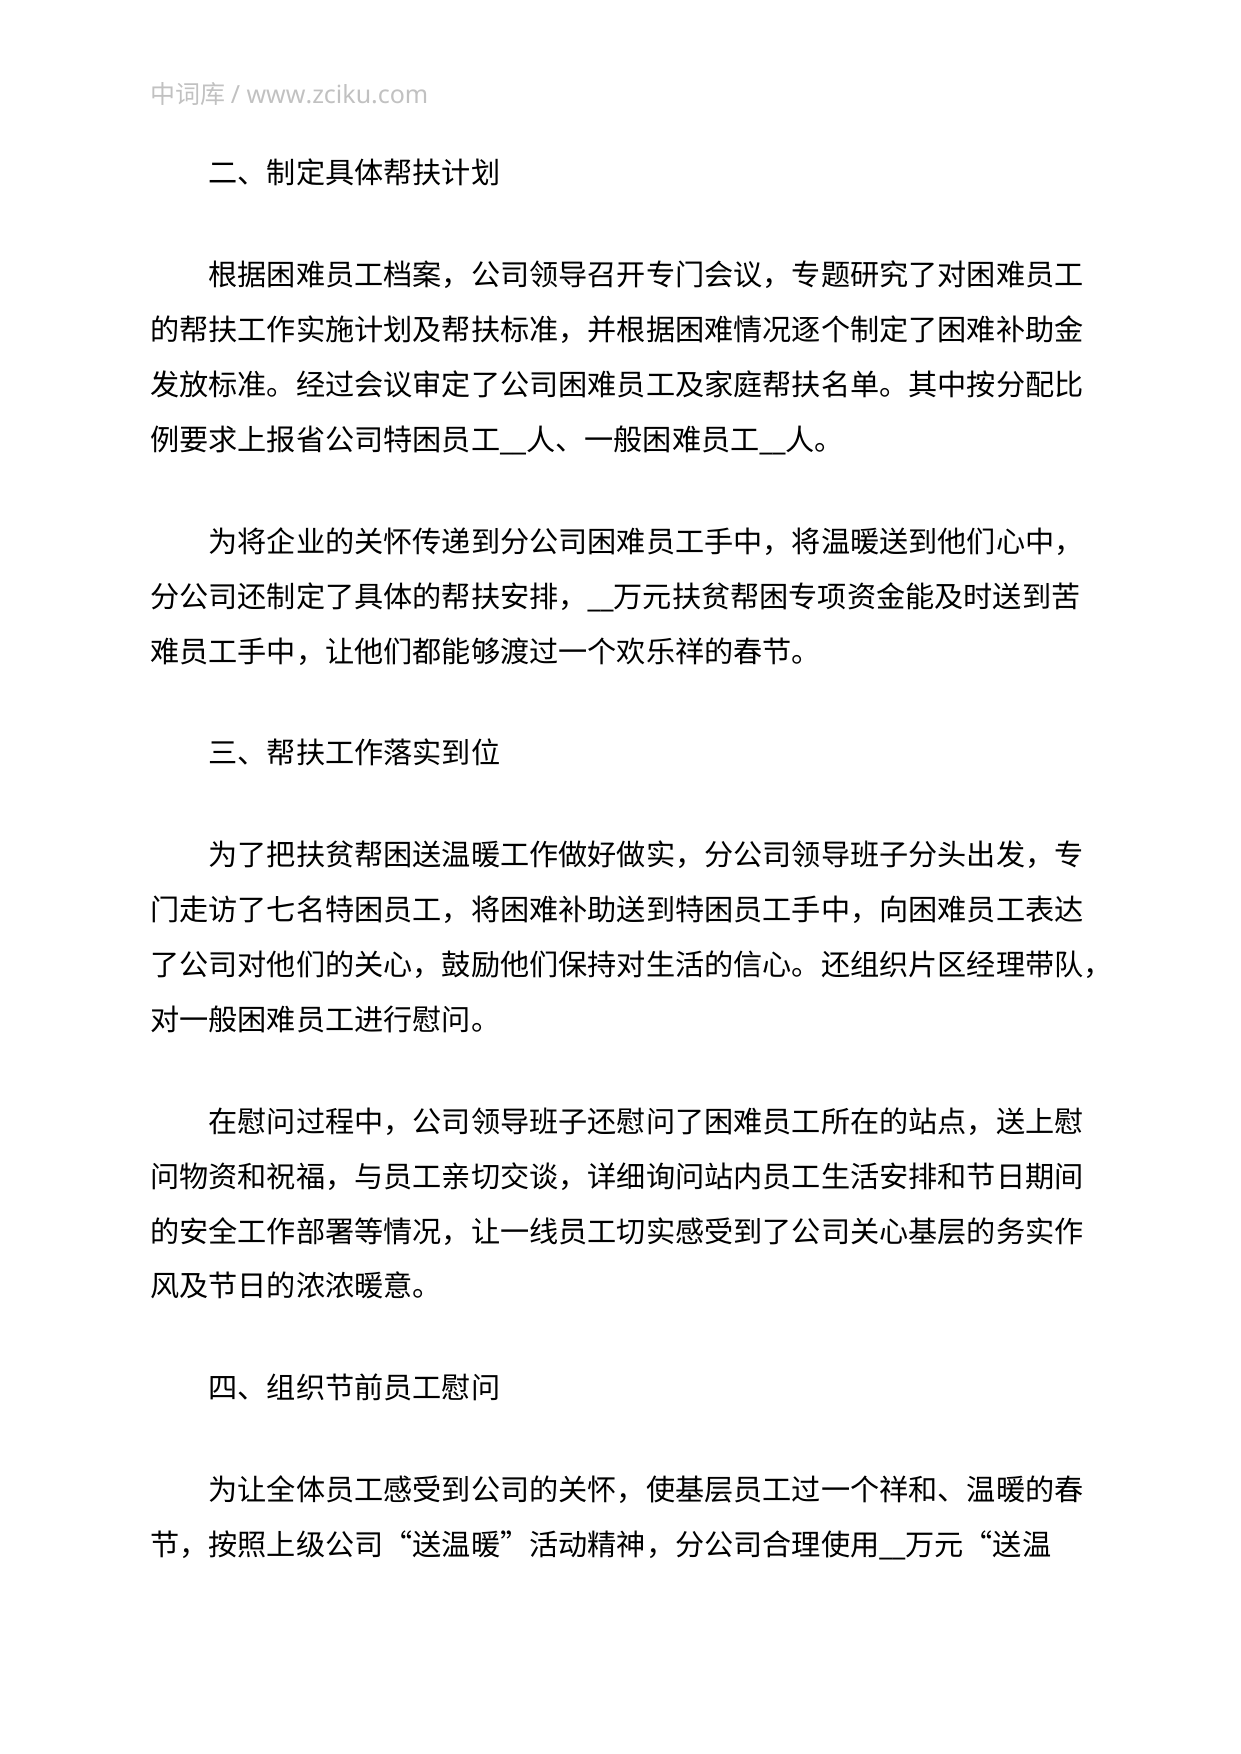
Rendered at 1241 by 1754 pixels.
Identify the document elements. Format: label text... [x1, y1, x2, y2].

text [150, 1467, 1090, 1564]
text 四、组织节前员工慰问 [150, 1365, 1090, 1407]
text 为了把扶贫帮困送温暖工作做好做实，分公司领导班子分头出发，专门走访了七名特困员工，将困难补助送到特困员工手中，向困难员工表达了公司对他们的关心，鼓励他们保持对生活的信心。还组织片区经理带队，对一般困难员工进行慰问。 [150, 832, 1090, 1039]
text 根据困难员工档案，公司领导召开专门会议，专题研究了对困难员工的帮扶工作实施计划及帮扶标准，并根据困难情况逐个制定了困难补助金发放标准。经过会议审定了公司困难员工及家庭帮扶名单。其中按分配比例要求上报省公司特困员工__人、一般困难员工__人。 [150, 252, 1090, 459]
text 二、制定具体帮扶计划 [150, 150, 1090, 192]
text 在慰问过程中，公司领导班子还慰问了困难员工所在的站点，送上慰问物资和祝福，与员工亲切交谈，详细询问站内员工生活安排和节日期间的安全工作部署等情况，让一线员工切实感受到了公司关心基层的务实作风及节日的浓浓暖意。 [150, 1098, 1090, 1305]
text 为将企业的关怀传递到分公司困难员工手中，将温暖送到他们心中，分公司还制定了具体的帮扶安排，__万元扶贫帮困专项资金能及时送到苦难员工手中，让他们都能够渡过一个欢乐祥的春节。 [150, 518, 1090, 671]
text 三、帮扶工作落实到位 [150, 730, 1090, 772]
